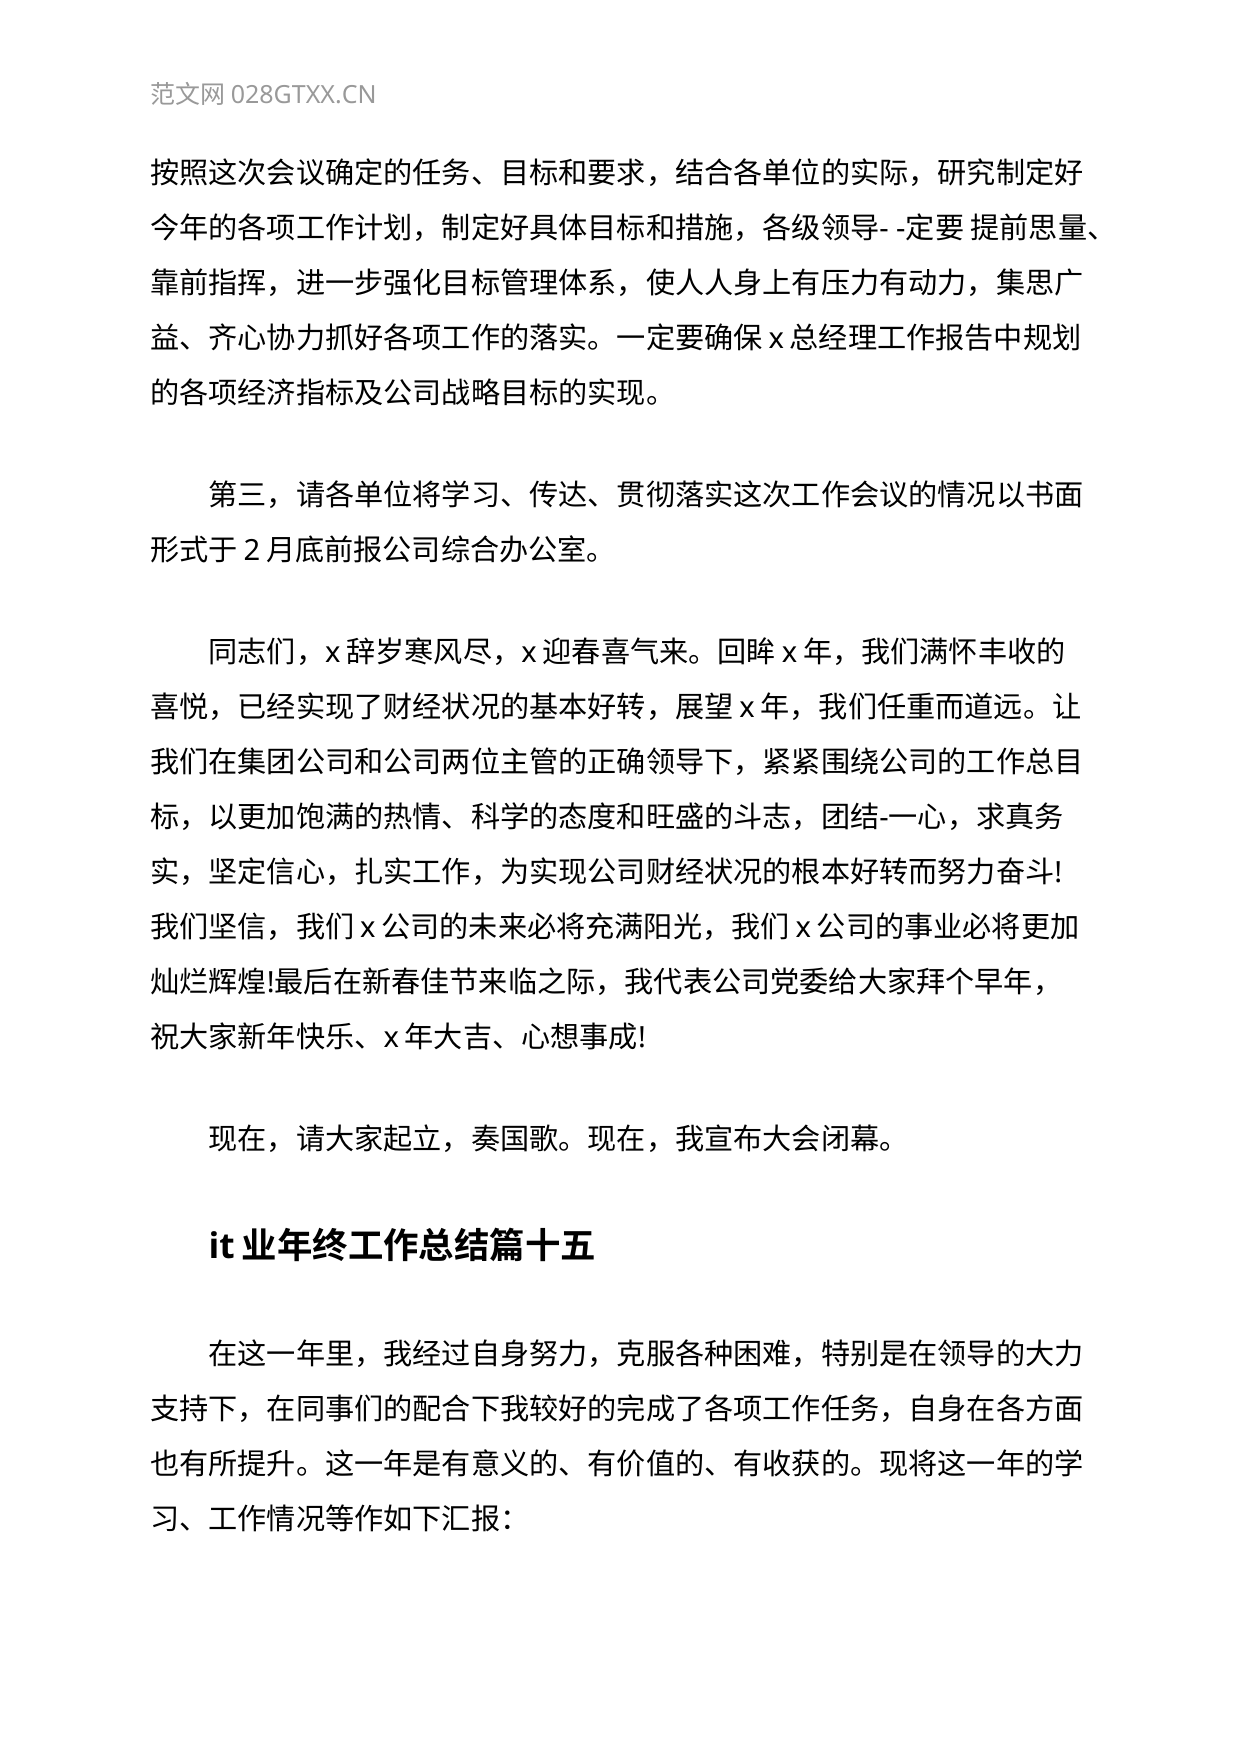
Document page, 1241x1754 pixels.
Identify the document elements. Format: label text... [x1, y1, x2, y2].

text 同志们，x辞岁寒风尽，x迎春喜气来。回眸x年，我们满怀丰收的喜悦，已经实现了财经状况的基本好转，展望x年，我们任重而道远。让我们在集团公司和公司两位主管的正确领导下，紧紧围绕公司的工作总目标，以更加饱满的热情、科学的态度和旺盛的斗志，团结-一心，求真务实，坚定信心，扎实工作，为实现公司财经状况的根本好转而努力奋斗!我们坚信，我们x公司的未来必将充满阳光，我们x公司的事业必将更加灿烂辉煌!最后在新春佳节来临之际，我代表公司党委给大家拜个早年，祝大家新年快乐、x年大吉、心想事成! [150, 628, 1090, 1056]
text it业年终工作总结篇十五 [150, 1217, 1090, 1268]
text 在这一年里，我经过自身努力，克服各种困难，特别是在领导的大力支持下，在同事们的配合下我较好的完成了各项工作任务，自身在各方面也有所提升。这一年是有意义的、有价值的、有收获的。现将这一年的学习、工作情况等作如下汇报： [150, 1331, 1090, 1538]
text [150, 150, 1090, 412]
text 第三，请各单位将学习、传达、贯彻落实这次工作会议的情况以书面形式于2月底前报公司综合办公室。 [150, 472, 1090, 569]
text 现在，请大家起立，奏国歌。现在，我宣布大会闭幕。 [150, 1115, 1090, 1158]
